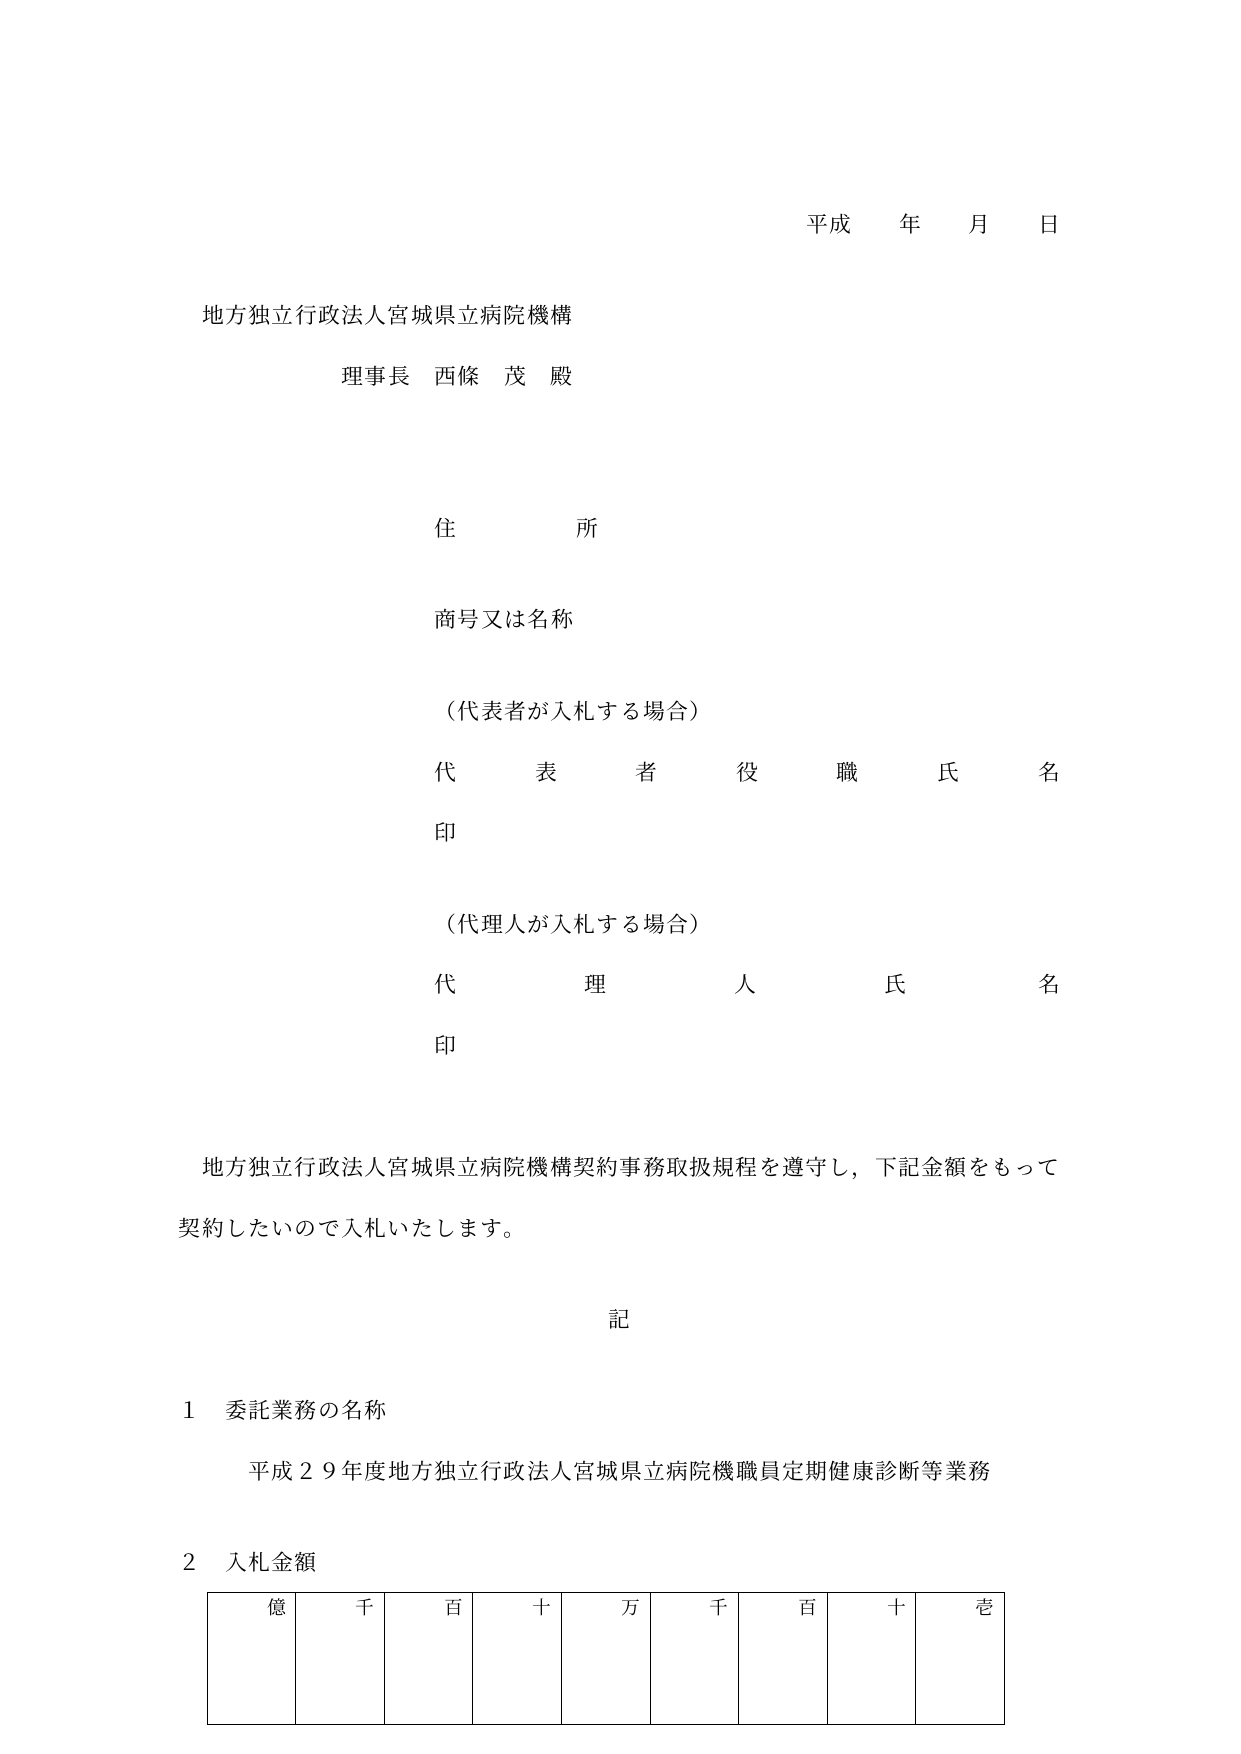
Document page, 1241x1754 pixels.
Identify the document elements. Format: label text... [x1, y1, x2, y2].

table_cell [739, 1621, 827, 1724]
text 理事長 西條 茂 殿 [179, 345, 1061, 406]
text 代理人氏名 印 [420, 953, 1061, 1075]
text 平成２９年度地方独立行政法人宮城県立病院機職員定期健康診断等業務 [179, 1440, 1061, 1501]
table_cell [828, 1621, 915, 1724]
text 代表者役職氏名 印 [420, 740, 1061, 862]
table_header 億 [208, 1593, 295, 1621]
table_header 百 [385, 1593, 472, 1621]
table_header 万 [562, 1593, 650, 1621]
table_cell [296, 1621, 384, 1724]
table_cell [473, 1621, 561, 1724]
table_cell [651, 1621, 738, 1724]
text 住所 [420, 497, 1061, 558]
text 平成 年 月 日 [179, 193, 1061, 253]
table_header 百 [739, 1593, 827, 1621]
table_header 十 [473, 1593, 561, 1621]
table_header 十 [828, 1593, 915, 1621]
table_cell [385, 1621, 472, 1724]
text １ 委託業務の名称 [179, 1379, 1061, 1440]
text ２ 入札金額 [179, 1531, 1061, 1592]
text 記 [179, 1288, 1061, 1348]
text （代表者が入札する場合） [420, 679, 1061, 740]
table_header 壱 [916, 1593, 1004, 1621]
table_cell [916, 1621, 1004, 1724]
text （代理人が入札する場合） [420, 892, 1061, 953]
text 商号又は名称 [420, 588, 1061, 649]
table_header 千 [296, 1593, 384, 1621]
table_header 千 [651, 1593, 738, 1621]
table_cell [208, 1621, 295, 1724]
text 地方独立行政法人宮城県立病院機構 [179, 284, 1061, 345]
table_cell [562, 1621, 650, 1724]
text 地方独立行政法人宮城県立病院機構契約事務取扱規程を遵守し，下記金額をもって契約したいので入札いたします。 [179, 1136, 1061, 1257]
